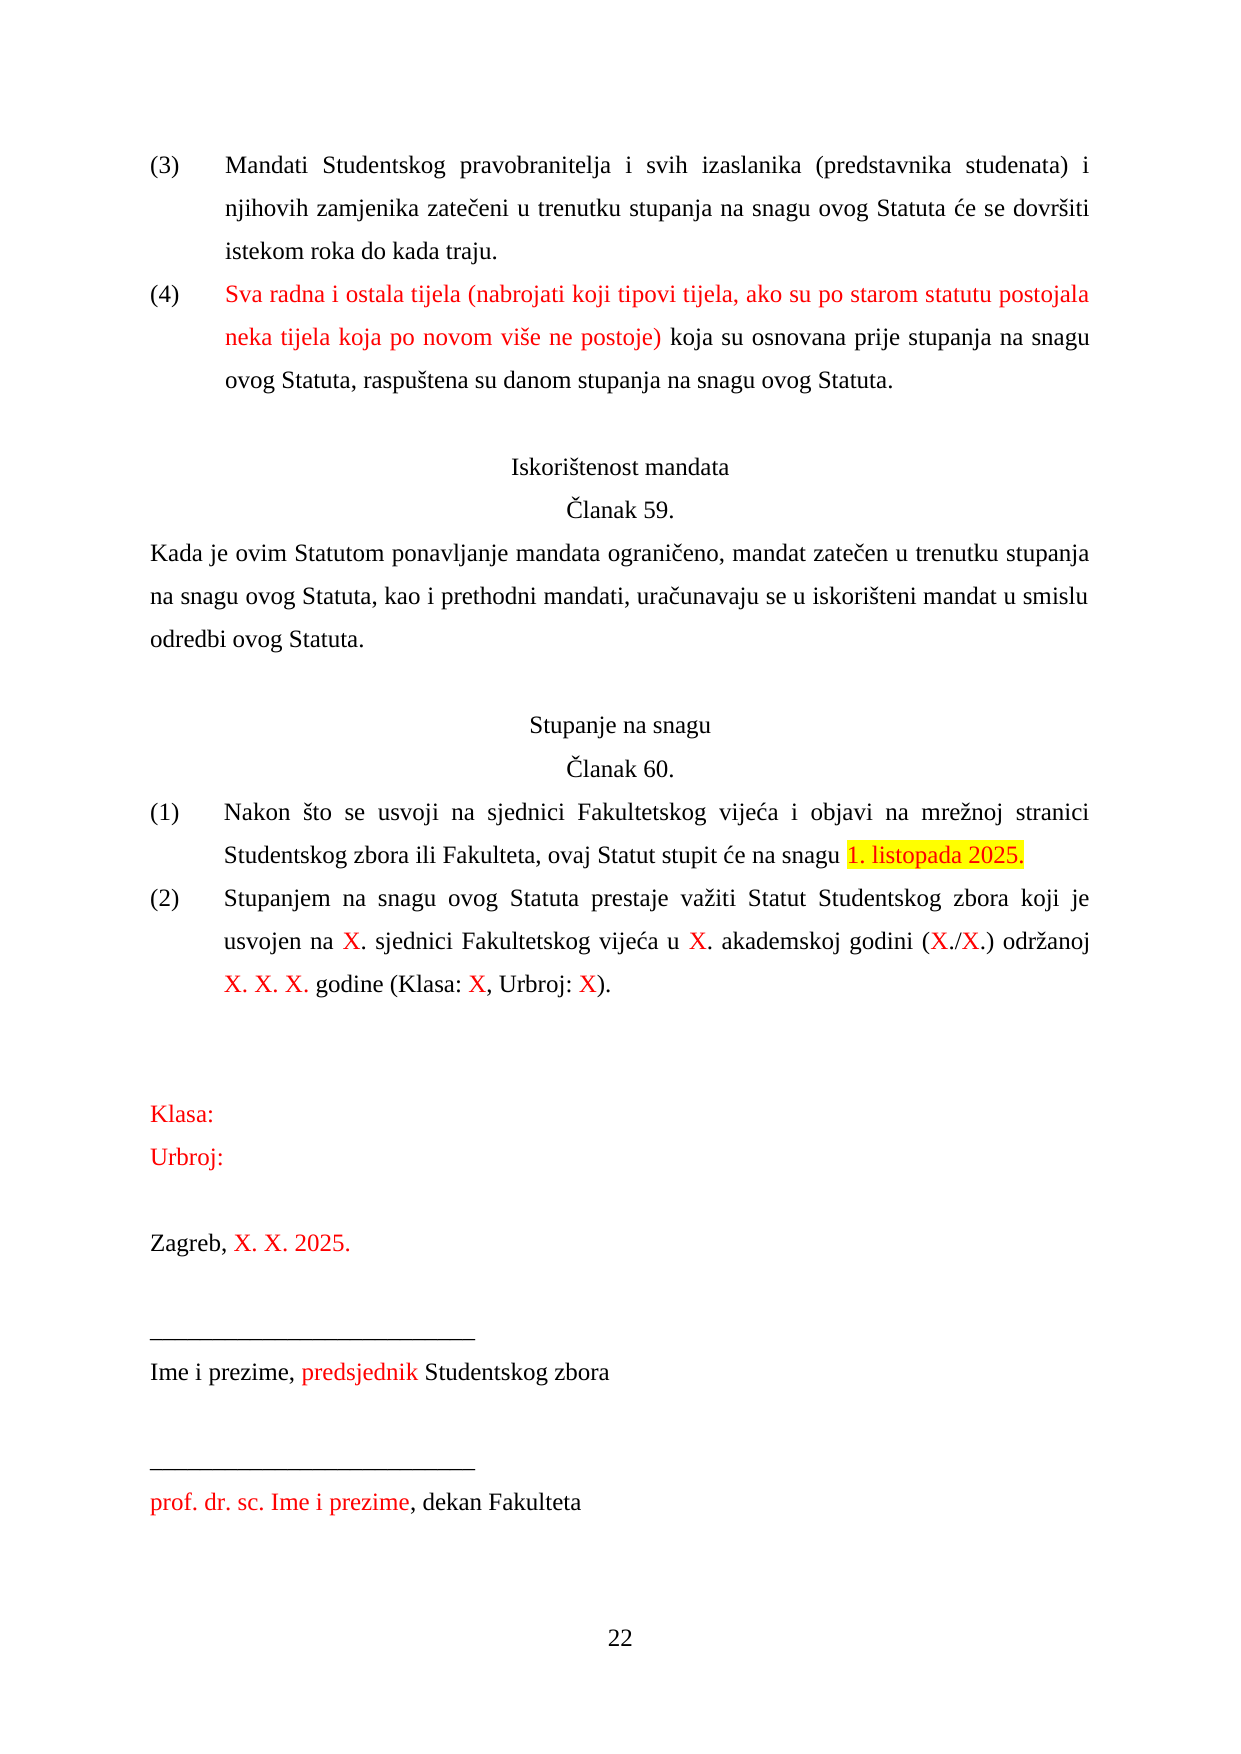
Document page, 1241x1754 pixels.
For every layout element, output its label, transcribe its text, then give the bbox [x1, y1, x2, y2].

text Kada je ovim Statutom ponavljanje mandata ograničeno, mandat zatečen u trenutku stupanja na snagu ovog Statuta, kao i prethodni mandati, uračunavaju se u iskorišteni mandat u smislu odredbi ovog Statuta. [150, 538, 1090, 653]
list Stupanjem na snagu ovog Statuta prestaje važiti Statut Studentskog zbora koji je usvojen na X. sjednici Fakultetskog vijeća u X. akademskoj godini (X./X.) održanoj X. X. X. godine (Klasa: X, Urbroj: X). [150, 883, 1090, 998]
text prof. dr. sc. Ime i prezime, dekan Fakulteta [150, 1487, 1090, 1516]
list Mandati Studentskog pravobranitelja i svih izaslanika (predstavnika studenata) i njihovih zamjenika zatečeni u trenutku stupanja na snagu ovog Statuta će se dovršiti istekom roka do kada traju. [150, 150, 1090, 265]
text Ime i prezime, predsjednik Studentskog zbora [150, 1357, 1090, 1386]
list Nakon što se usvoji na sjednici Fakultetskog vijeća i objavi na mrežnoj stranici Studentskog zbora ili Fakulteta, ovaj Statut stupit će na snagu 1. listopada 2025. [150, 797, 1090, 869]
text Zagreb, X. X. 2025. [150, 1228, 1090, 1257]
text __________________________ [150, 1444, 1090, 1472]
text Članak 59. [150, 495, 1090, 524]
text Urbroj: [150, 1142, 1090, 1171]
text Klasa: [150, 1099, 1090, 1127]
text Iskorištenost mandata [150, 452, 1090, 481]
text Članak 60. [150, 754, 1090, 782]
text __________________________ [150, 1314, 1090, 1343]
list Sva radna i ostala tijela (nabrojati koji tipovi tijela, ako su po starom statutu postojala neka tijela koja po novom više ne postoje) koja su osnovana prije stupanja na snagu ovog Statuta, raspuštena su danom stupanja na snagu ovog Statuta. [150, 279, 1090, 394]
text Stupanje na snagu [150, 711, 1090, 739]
